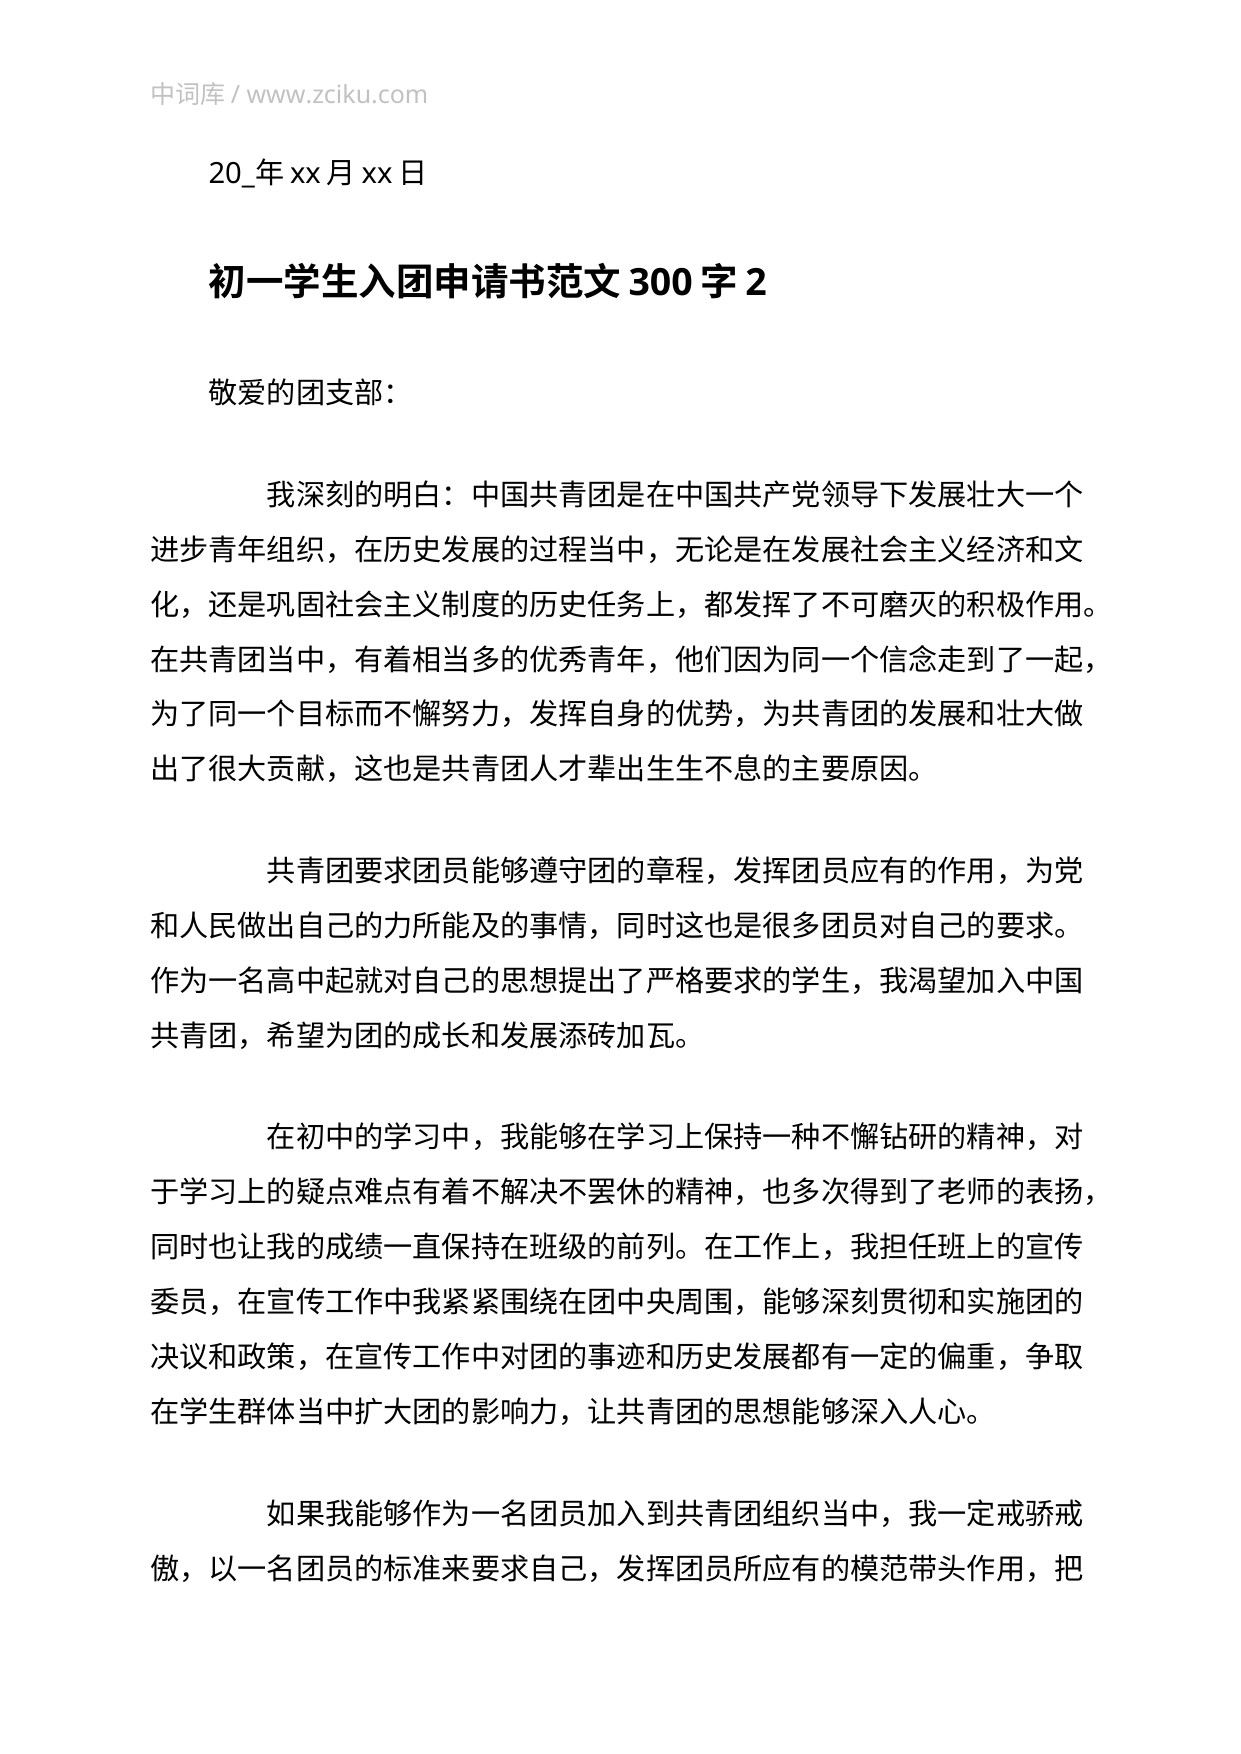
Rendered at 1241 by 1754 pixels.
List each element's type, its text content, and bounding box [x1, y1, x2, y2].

text 共青团要求团员能够遵守团的章程，发挥团员应有的作用，为党和人民做出自己的力所能及的事情，同时这也是很多团员对自己的要求。作为一名高中起就对自己的思想提出了严格要求的学生，我渴望加入中国共青团，希望为团的成长和发展添砖加瓦。 [150, 848, 1090, 1054]
text 敬爱的团支部： [150, 369, 1090, 412]
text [150, 1490, 1090, 1587]
text 我深刻的明白：中国共青团是在中国共产党领导下发展壮大一个进步青年组织，在历史发展的过程当中，无论是在发展社会主义经济和文化，还是巩固社会主义制度的历史任务上，都发挥了不可磨灭的积极作用。在共青团当中，有着相当多的优秀青年，他们因为同一个信念走到了一起，为了同一个目标而不懈努力，发挥自身的优势，为共青团的发展和壮大做出了很大贡献，这也是共青团人才辈出生生不息的主要原因。 [150, 471, 1090, 788]
text 在初中的学习中，我能够在学习上保持一种不懈钻研的精神，对于学习上的疑点难点有着不解决不罢休的精神，也多次得到了老师的表扬，同时也让我的成绩一直保持在班级的前列。在工作上，我担任班上的宣传委员，在宣传工作中我紧紧围绕在团中央周围，能够深刻贯彻和实施团的决议和政策，在宣传工作中对团的事迹和历史发展都有一定的偏重，争取在学生群体当中扩大团的影响力，让共青团的思想能够深入人心。 [150, 1114, 1090, 1431]
text 初一学生入团申请书范文300字2 [150, 252, 1090, 306]
text 20_年xx月xx日 [150, 150, 1090, 192]
